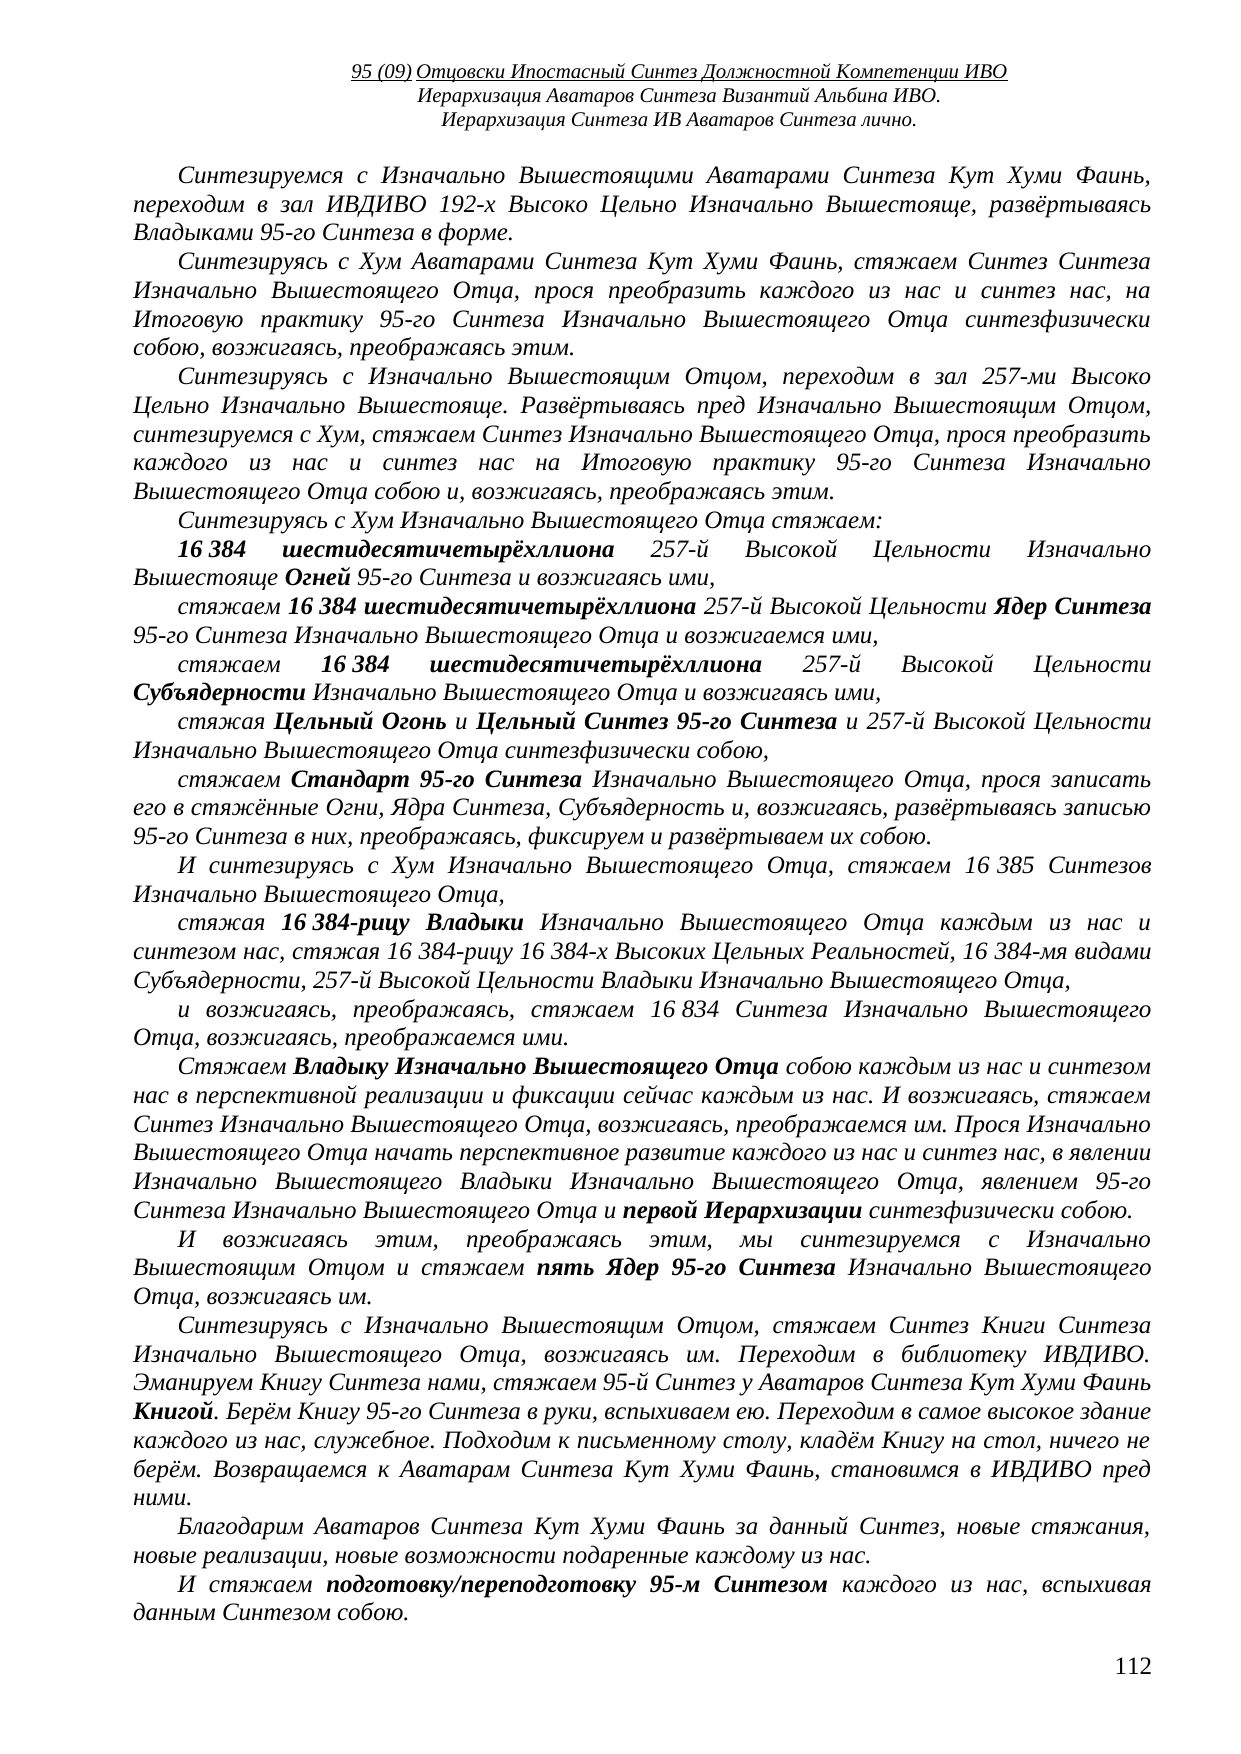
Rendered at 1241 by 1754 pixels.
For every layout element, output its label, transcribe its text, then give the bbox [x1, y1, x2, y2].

text стяжаем Стандарт 95-го Синтеза Изначально Вышестоящего Отца, прося записать его в стяжённые Огни, Ядра Синтеза, Субъядерность и, возжигаясь, развёртываясь записью 95-го Синтеза в них, преображаясь, фиксируем и развёртываем их собою. [133, 764, 1152, 850]
text Синтезируясь с Хум Изначально Вышестоящего Отца стяжаем: [133, 505, 1152, 534]
text Синтезируясь с Хум Аватарами Синтеза Кут Хуми Фаинь, стяжаем Синтез Синтеза Изначально Вышестоящего Отца, прося преобразить каждого из нас и синтез нас, на Итоговую практику 95-го Синтеза Изначально Вышестоящего Отца синтезфизически собою, возжигаясь, преображаясь этим. [133, 246, 1152, 361]
text И стяжаем подготовку/переподготовку 95-м Синтезом каждого из нас, вспыхивая данным Синтезом собою. [133, 1569, 1152, 1626]
text Синтезируемся с Изначально Вышестоящими Аватарами Синтеза Кут Хуми Фаинь, переходим в зал ИВДИВО 192-х Высоко Цельно Изначально Вышестояще, развёртываясь Владыками 95-го Синтеза в форме. [133, 160, 1152, 246]
text Благодарим Аватаров Синтеза Кут Хуми Фаинь за данный Синтез, новые стяжания, новые реализации, новые возможности подаренные каждому из нас. [133, 1511, 1152, 1569]
text 16 384 шестидесятичетырёхллиона 257-й Высокой Цельности Изначально Вышестояще Огней 95-го Синтеза и возжигаясь ими, [133, 534, 1152, 591]
text Стяжаем Владыку Изначально Вышестоящего Отца собою каждым из нас и синтезом нас в перспективной реализации и фиксации сейчас каждым из нас. И возжигаясь, стяжаем Синтез Изначально Вышестоящего Отца, возжигаясь, преображаемся им. Прося Изначально Вышестоящего Отца начать перспективное развитие каждого из нас и синтез нас, в явлении Изначально Вышестоящего Владыки Изначально Вышестоящего Отца, явлением 95-го Синтеза Изначально Вышестоящего Отца и первой Иерархизации синтезфизически собою. [133, 1051, 1152, 1224]
text стяжая Цельный Огонь и Цельный Синтез 95-го Синтеза и 257-й Высокой Цельности Изначально Вышестоящего Отца синтезфизически собою, [133, 706, 1152, 764]
text стяжаем 16 384 шестидесятичетырёхллиона 257-й Высокой Цельности Ядер Синтеза 95-го Синтеза Изначально Вышестоящего Отца и возжигаемся ими, [133, 591, 1152, 649]
text Синтезируясь с Изначально Вышестоящим Отцом, переходим в зал 257-ми Высоко Цельно Изначально Вышестояще. Развёртываясь пред Изначально Вышестоящим Отцом, синтезируемся с Хум, стяжаем Синтез Изначально Вышестоящего Отца, прося преобразить каждого из нас и синтез нас на Итоговую практику 95-го Синтеза Изначально Вышестоящего Отца собою и, возжигаясь, преображаясь этим. [133, 361, 1152, 505]
text стяжаем 16 384 шестидесятичетырёхллиона 257-й Высокой Цельности Субъядерности Изначально Вышестоящего Отца и возжигаясь ими, [133, 649, 1152, 706]
text И синтезируясь с Хум Изначально Вышестоящего Отца, стяжаем 16 385 Синтезов Изначально Вышестоящего Отца, [133, 850, 1152, 907]
text стяжая 16 384-рицу Владыки Изначально Вышестоящего Отца каждым из нас и синтезом нас, стяжая 16 384-рицу 16 384-х Высоких Цельных Реальностей, 16 384-мя видами Субъядерности, 257-й Высокой Цельности Владыки Изначально Вышестоящего Отца, [133, 907, 1152, 994]
text Синтезируясь с Изначально Вышестоящим Отцом, стяжаем Синтез Книги Синтеза Изначально Вышестоящего Отца, возжигаясь им. Переходим в библиотеку ИВДИВО. Эманируем Книгу Синтеза нами, стяжаем 95-й Синтез у Аватаров Синтеза Кут Хуми Фаинь Книгой. Берём Книгу 95-го Синтеза в руки, вспыхиваем ею. Переходим в самое высокое здание каждого из нас, служебное. Подходим к письменному столу, кладём Книгу на стол, ничего не берём. Возвращаемся к Аватарам Синтеза Кут Хуми Фаинь, становимся в ИВДИВО пред ними. [133, 1310, 1152, 1511]
text и возжигаясь, преображаясь, стяжаем 16 834 Синтеза Изначально Вышестоящего Отца, возжигаясь, преображаемся ими. [133, 994, 1152, 1051]
text И возжигаясь этим, преображаясь этим, мы синтезируемся с Изначально Вышестоящим Отцом и стяжаем пять Ядер 95-го Синтеза Изначально Вышестоящего Отца, возжигаясь им. [133, 1224, 1152, 1310]
